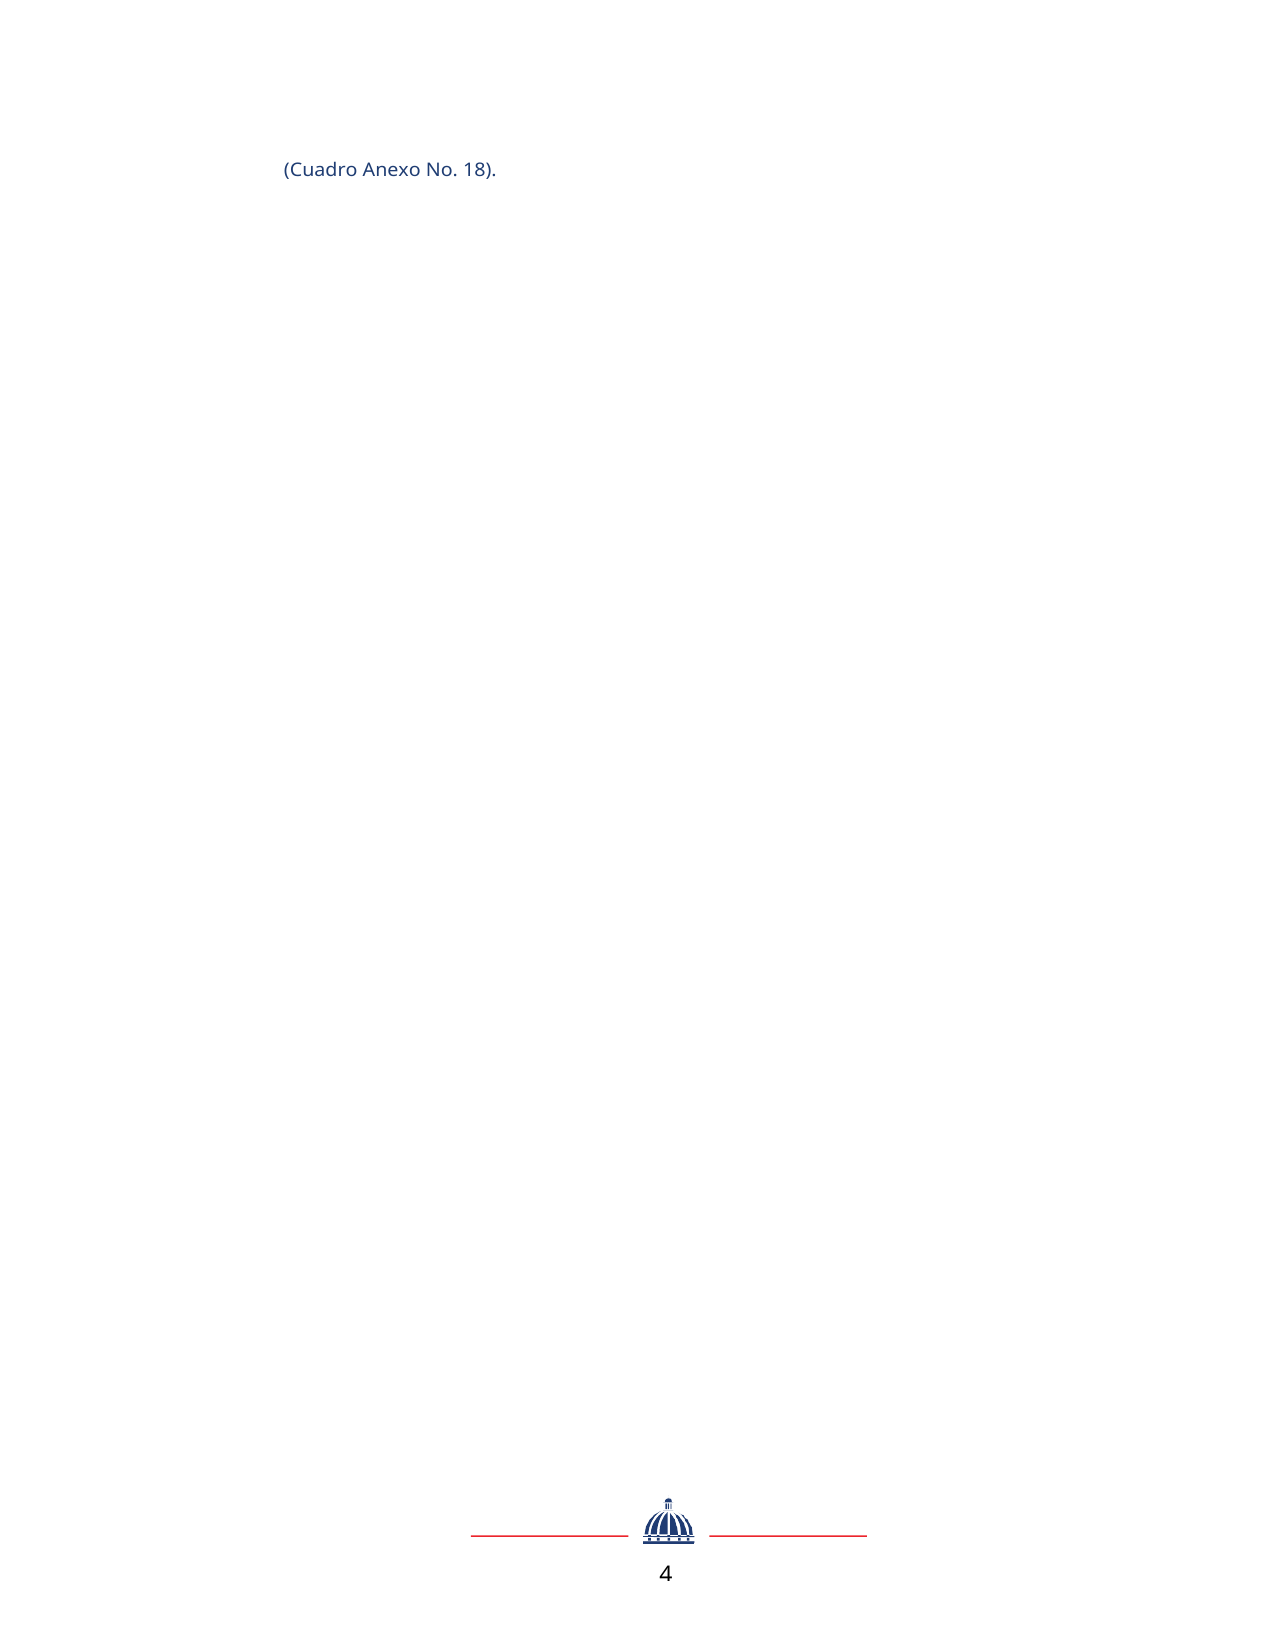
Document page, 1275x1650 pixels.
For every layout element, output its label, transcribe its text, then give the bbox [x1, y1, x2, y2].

picture [663, 1495, 693, 1535]
text (Cuadro Anexo No. 18). [210, 156, 994, 182]
